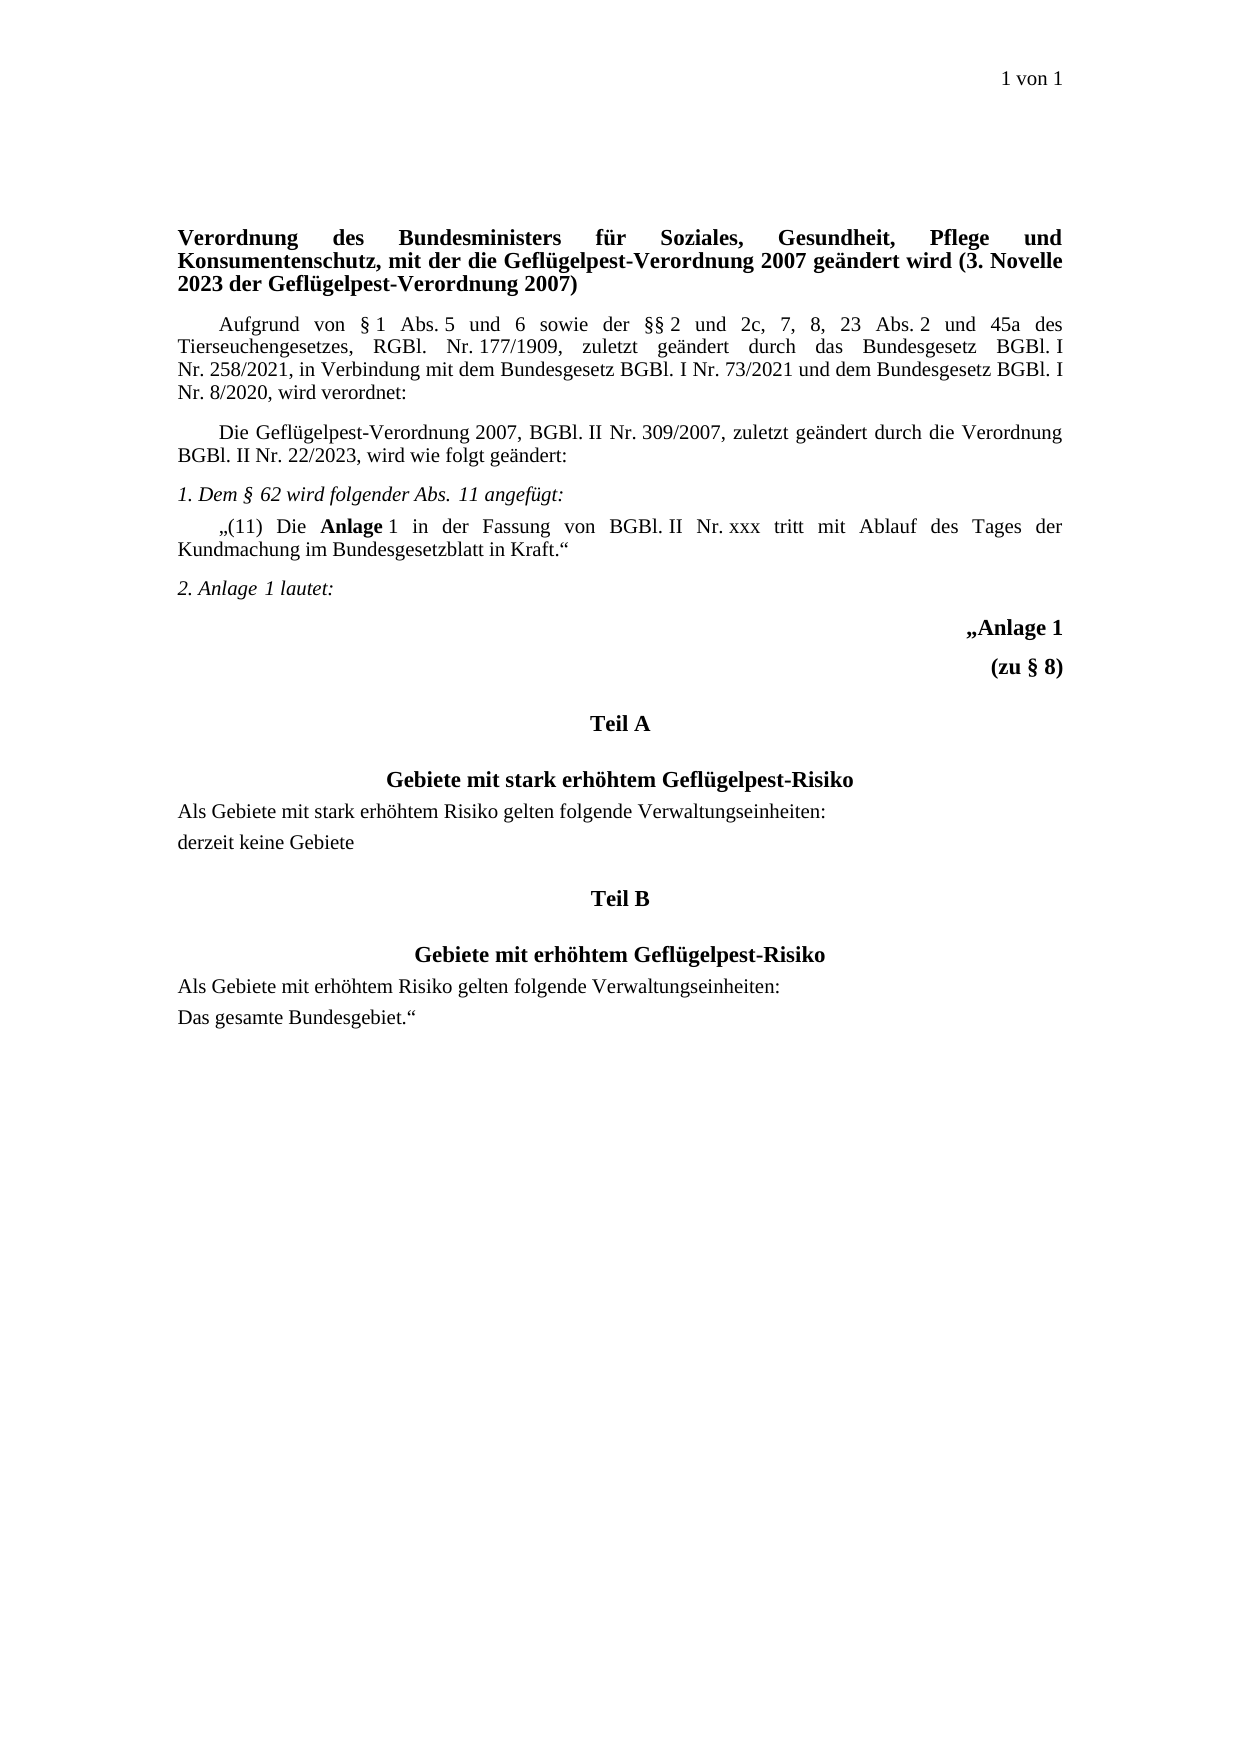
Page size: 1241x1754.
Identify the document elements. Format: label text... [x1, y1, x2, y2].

text Verordnung des Bundesministers für Soziales, Gesundheit, Pflege und Konsumentenschutz, mit der die Geflügelpest-Verordnung 2007 geändert wird (3. Novelle 2023 der Geflügelpest-Verordnung 2007) [177, 227, 1063, 296]
text Die Geflügelpest-Verordnung 2007, BGBl. II Nr. 309/2007, zuletzt geändert durch die Verordnung BGBl. II Nr. 22/2023, wird wie folgt geändert: [177, 421, 1063, 467]
text 2. Anlage 1 lautet: [177, 577, 1063, 600]
text Gebiete mit erhöhtem Geflügelpest-Risiko [177, 944, 1063, 967]
text Teil A [177, 713, 1063, 736]
text „Anlage 1 [177, 617, 1063, 640]
text Gebiete mit stark erhöhtem Geflügelpest-Risiko [177, 769, 1063, 792]
text „(11) Die Anlage 1 in der Fassung von BGBl. II Nr. xxx tritt mit Ablauf des Tages der Kundmachung im Bundesgesetzblatt in Kraft.“ [177, 515, 1063, 561]
text Als Gebiete mit stark erhöhtem Risiko gelten folgende Verwaltungseinheiten: [177, 800, 1063, 823]
text Teil B [177, 888, 1063, 911]
text (zu § 8) [177, 656, 1063, 679]
text derzeit keine Gebiete [177, 831, 1063, 854]
text 1. Dem § 62 wird folgender Abs. 11 angefügt: [177, 483, 1063, 506]
text Das gesamte Bundesgebiet.“ [177, 1006, 1063, 1029]
text Als Gebiete mit erhöhtem Risiko gelten folgende Verwaltungseinheiten: [177, 975, 1063, 998]
text Aufgrund von § 1 Abs. 5 und 6 sowie der §§ 2 und 2c, 7, 8, 23 Abs. 2 und 45a des Tierseuchengesetzes, RGBl. Nr. 177/1909, zuletzt geändert durch das Bundesgesetz BGBl. I Nr. 258/2021, in Verbindung mit dem Bundesgesetz BGBl. I Nr. 73/2021 und dem Bundesgesetz BGBl. I Nr. 8/2020, wird verordnet: [177, 313, 1063, 404]
